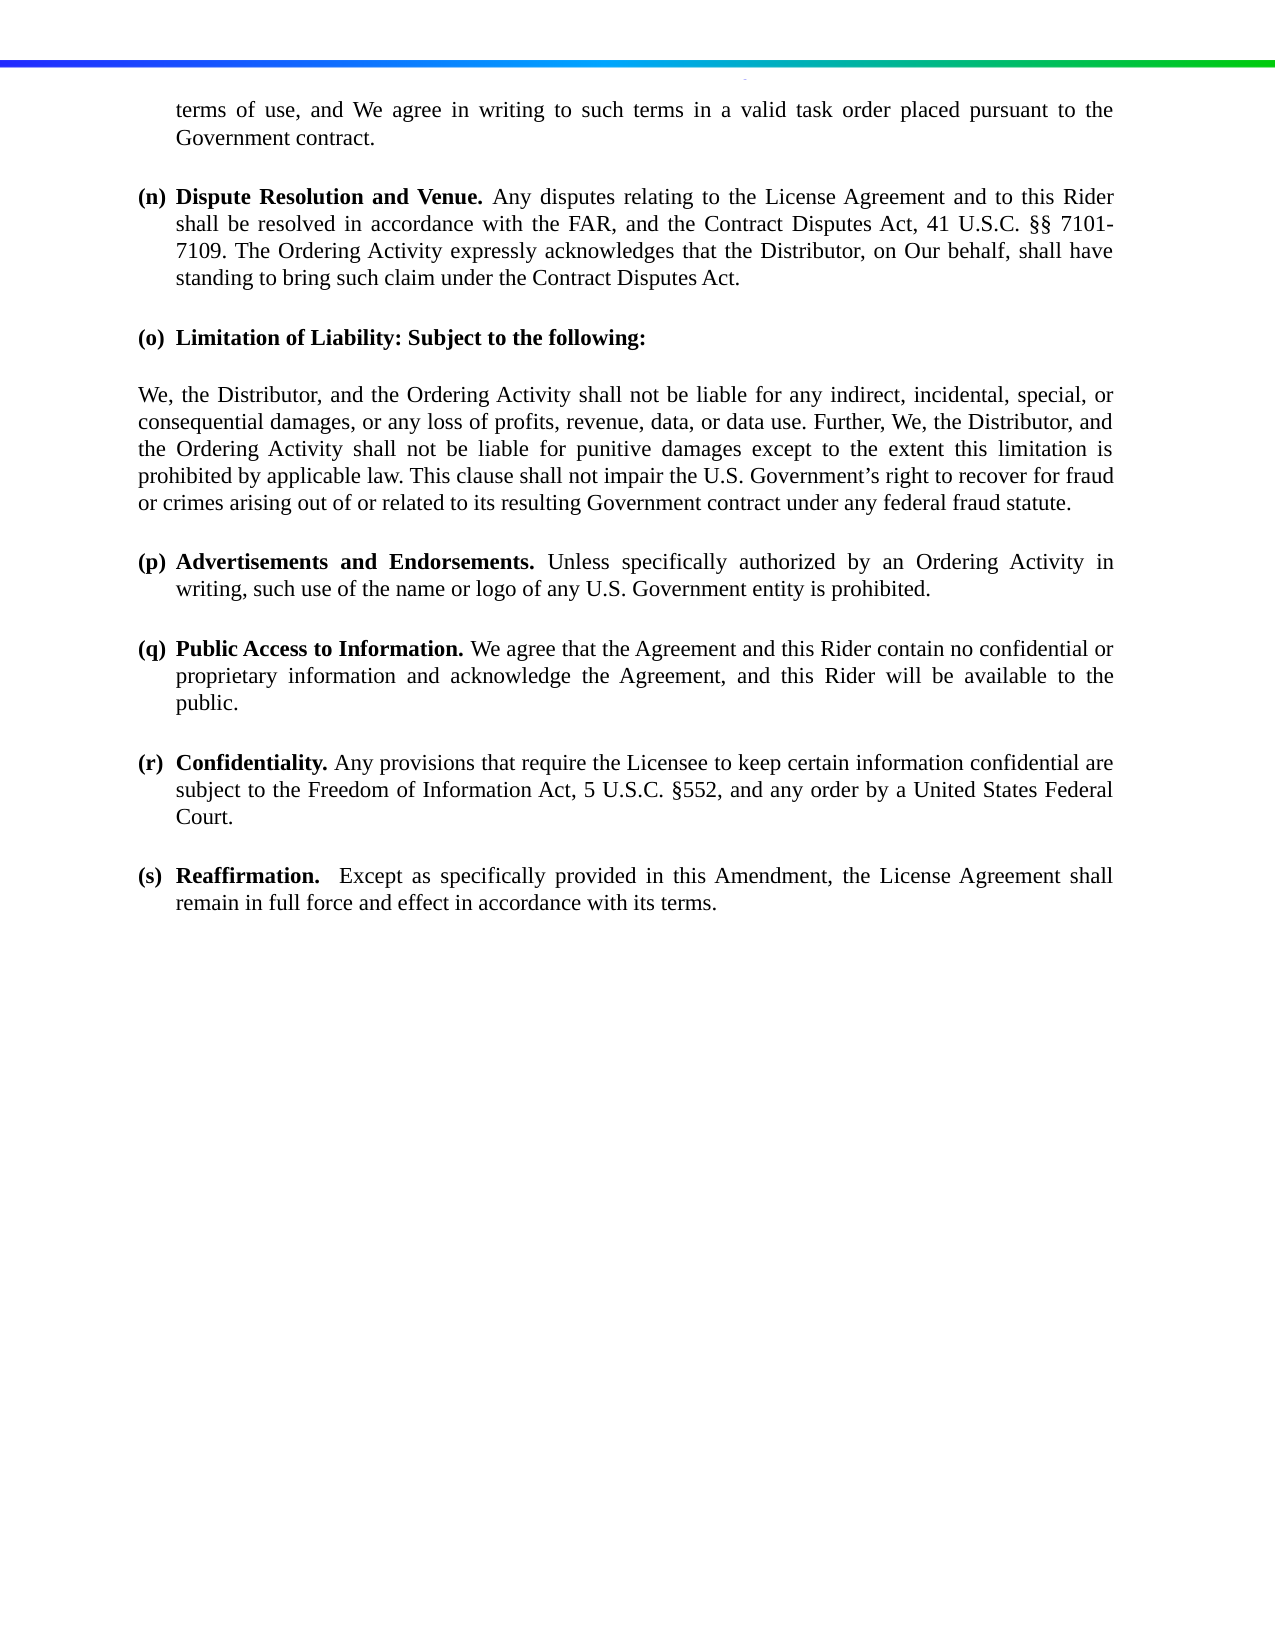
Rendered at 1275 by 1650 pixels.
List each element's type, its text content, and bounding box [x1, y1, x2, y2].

picture [0, 54, 1275, 80]
text We, the Distributor, and the Ordering Activity shall not be liable for any indirect, incidental, special, or consequential damages, or any loss of profits, revenue, data, or data use. Further, We, the Distributor, and the Ordering Activity shall not be liable for punitive damages except to the extent this limitation is prohibited by applicable law. This clause shall not impair the U.S. Government’s right to recover for fraud or crimes arising out of or related to its resulting Government contract under any federal fraud statute. [138, 381, 1115, 515]
list Dispute Resolution and Venue. Any disputes relating to the License Agreement and to this Rider shall be resolved in accordance with the FAR, and the Contract Disputes Act, 41 U.S.C. §§ 7101-7109. The Ordering Activity expressly acknowledges that the Distributor, on Our behalf, shall have standing to bring such claim under the Contract Disputes Act. [138, 183, 1115, 291]
list Advertisements and Endorsements. Unless specifically authorized by an Ordering Activity in writing, such use of the name or logo of any U.S. Government entity is prohibited. [138, 548, 1115, 602]
list Public Access to Information. We agree that the Agreement and this Rider contain no confidential or proprietary information and acknowledge the Agreement, and this Rider will be available to the public. [138, 635, 1115, 716]
list Confidentiality. Any provisions that require the Licensee to keep certain information confidential are subject to the Freedom of Information Act, 5 U.S.C. §552, and any order by a United States Federal Court. [138, 749, 1115, 829]
list Reaffirmation. Except as specifically provided in this Amendment, the License Agreement shall remain in full force and effect in accordance with its terms. [138, 862, 1115, 916]
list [138, 96, 1115, 150]
list Limitation of Liability: Subject to the following: [138, 324, 1115, 350]
